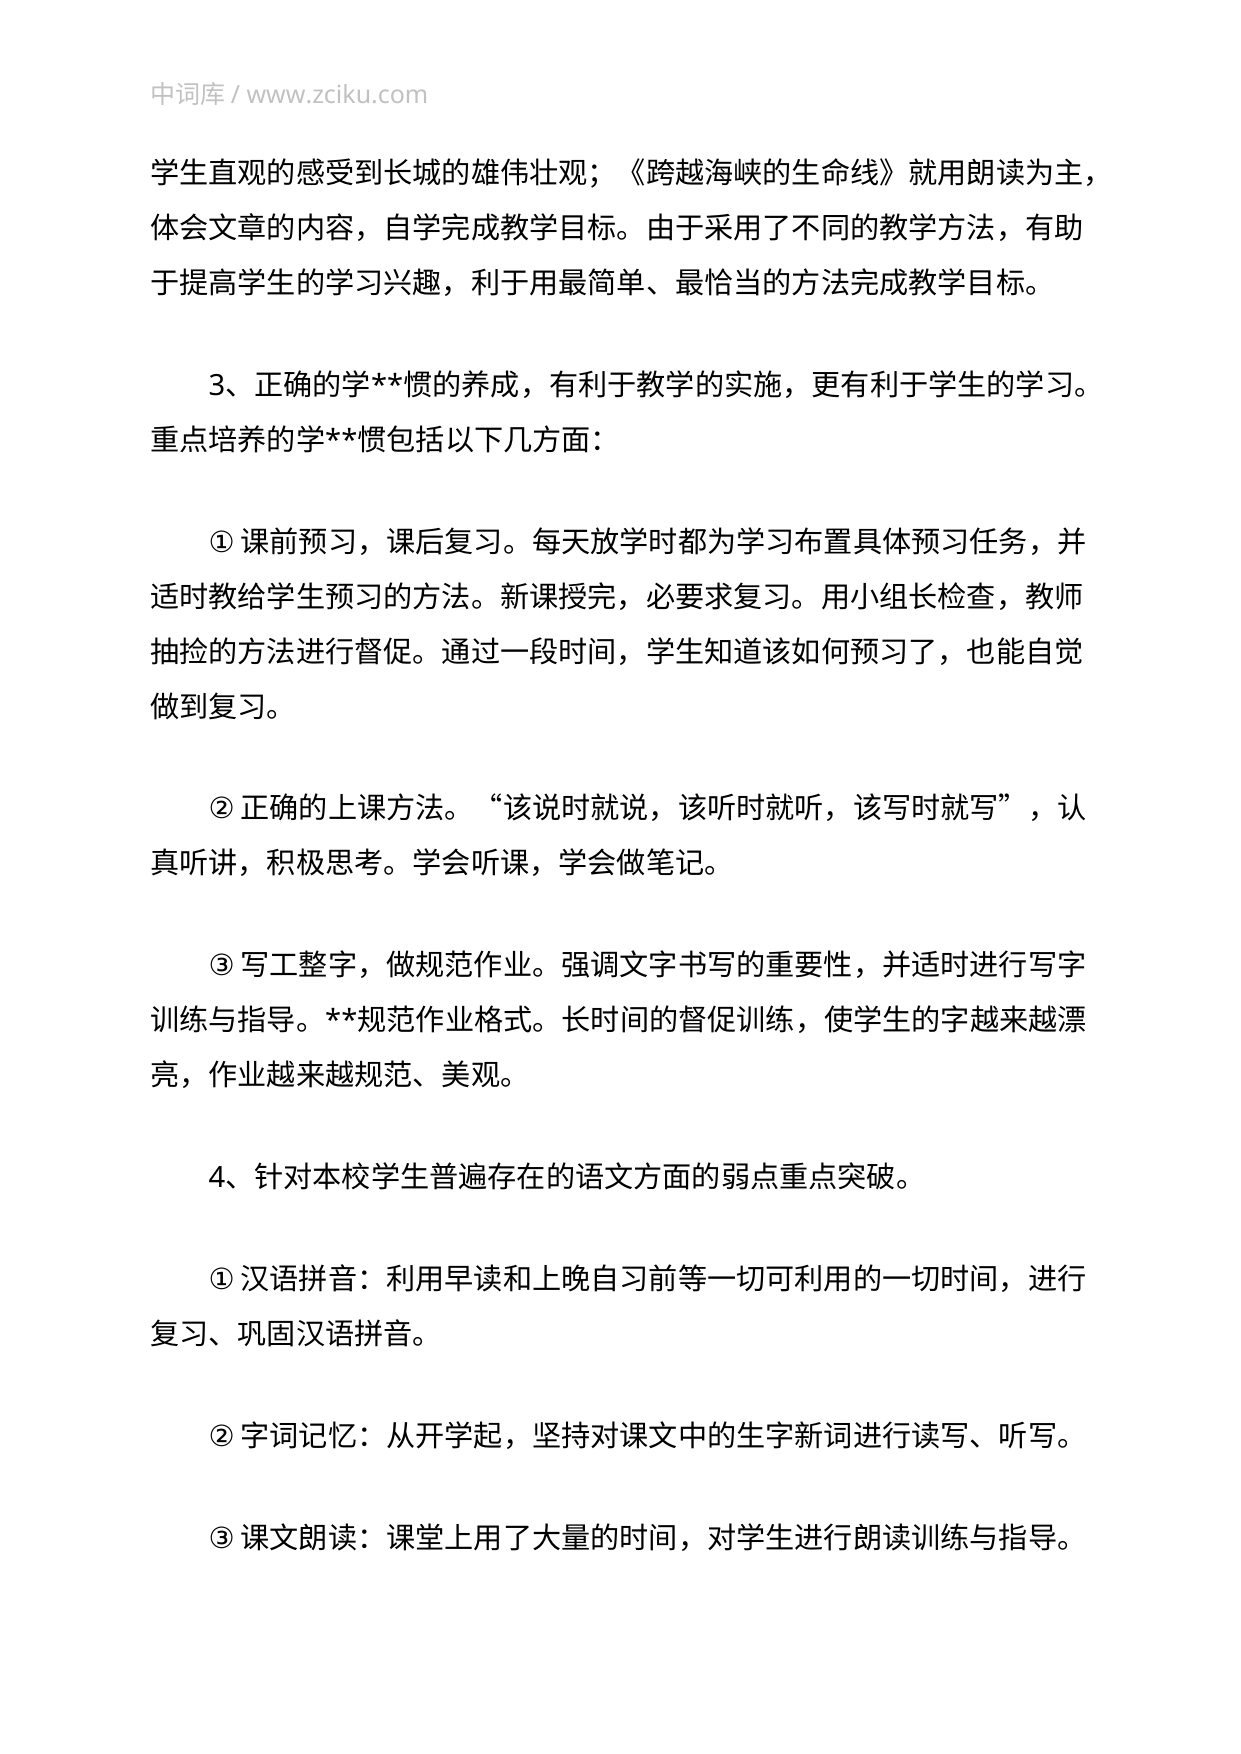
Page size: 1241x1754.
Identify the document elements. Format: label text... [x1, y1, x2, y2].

text ②正确的上课方法。“该说时就说，该听时就听，该写时就写”，认真听讲，积极思考。学会听课，学会做笔记。 [150, 785, 1090, 882]
text ②字词记忆：从开学起，坚持对课文中的生字新词进行读写、听写。 [150, 1412, 1090, 1455]
text 4、针对本校学生普遍存在的语文方面的弱点重点突破。 [150, 1154, 1090, 1196]
text ①汉语拼音：利用早读和上晚自习前等一切可利用的一切时间，进行复习、巩固汉语拼音。 [150, 1256, 1090, 1353]
text 3、正确的学**惯的养成，有利于教学的实施，更有利于学生的学习。重点培养的学**惯包括以下几方面： [150, 362, 1090, 459]
text ③课文朗读：课堂上用了大量的时间，对学生进行朗读训练与指导。 [150, 1514, 1090, 1557]
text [150, 150, 1090, 302]
text ①课前预习，课后复习。每天放学时都为学习布置具体预习任务，并适时教给学生预习的方法。新课授完，必要求复习。用小组长检查，教师抽捡的方法进行督促。通过一段时间，学生知道该如何预习了，也能自觉做到复习。 [150, 518, 1090, 726]
text ③写工整字，做规范作业。强调文字书写的重要性，并适时进行写字训练与指导。**规范作业格式。长时间的督促训练，使学生的字越来越漂亮，作业越来越规范、美观。 [150, 942, 1090, 1094]
